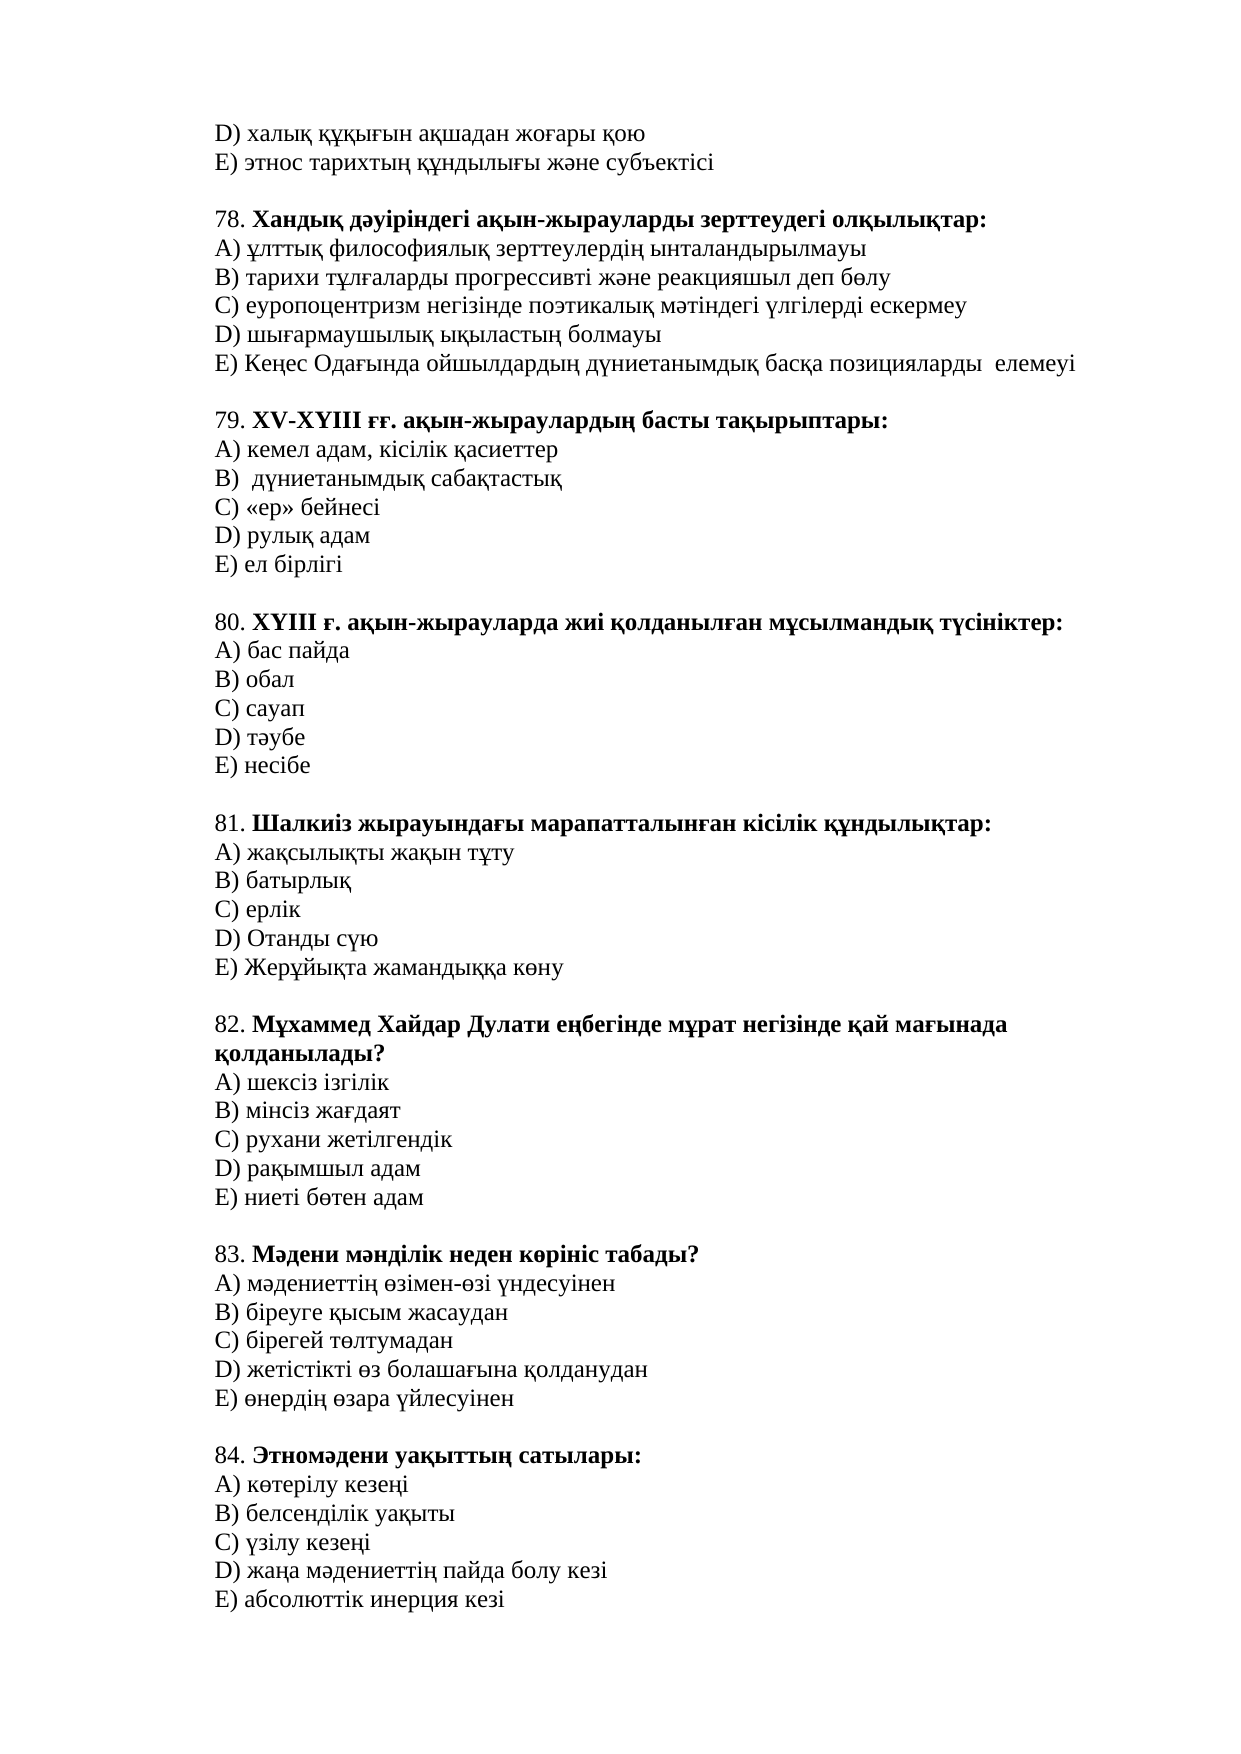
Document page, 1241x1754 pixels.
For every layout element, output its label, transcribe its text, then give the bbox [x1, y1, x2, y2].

text D) рақымшыл адам [214, 1153, 1152, 1182]
text 83. Мәдени мәнділік неден көрініс табады? [214, 1239, 1152, 1268]
text C) бірегей төлтумадан [214, 1326, 1152, 1354]
text C) еуропоцентризм негізінде поэтикалық мәтіндегі үлгілерді ескермеу [214, 291, 1152, 319]
text D) жетістікті өз болашағына қолданудан [214, 1354, 1152, 1383]
text D) тәубе [214, 722, 1152, 751]
text A) жақсылықты жақын тұту [214, 837, 1152, 866]
text D) халық құқығын ақшадан жоғары қою [214, 118, 1152, 147]
text A) ұлттық философиялық зерттеулердің ынталандырылмауы [214, 233, 1152, 262]
text B) батырлық [214, 866, 1152, 894]
text D) шығармаушылық ықыластың болмауы [214, 319, 1152, 348]
text B) обал [214, 664, 1152, 693]
text E) өнердің өзара үйлесуінен [214, 1383, 1152, 1412]
text C) ерлік [214, 894, 1152, 923]
text A) көтерілу кезеңі [214, 1469, 1152, 1498]
text A) шексіз ізгілік [214, 1067, 1152, 1096]
text A) мәдениеттің өзімен-өзі үндесуінен [214, 1268, 1152, 1297]
text B) белсенділік уақыты [214, 1498, 1152, 1527]
text B) мінсіз жағдаят [214, 1096, 1152, 1124]
text 82. Мұхаммед Хайдар Дулати еңбегінде мұрат негізінде қай мағынада қолданылады? [214, 1009, 1152, 1067]
text C) сауап [214, 693, 1152, 722]
text E) Жерұйықта жамандыққа көну [214, 952, 1152, 981]
text A) кемел адам, кісілік қасиеттер [214, 434, 1152, 463]
text E) несібе [214, 751, 1152, 779]
text 78. Хандық дәуіріндегі ақын-жырауларды зерттеудегі олқылықтар: [214, 204, 1152, 233]
text E) ел бірлігі [214, 549, 1152, 578]
text E) этнос тарихтың құндылығы және субъектісі [214, 147, 1152, 176]
text 81. Шалкиіз жырауындағы марапатталынған кісілік құндылықтар: [214, 808, 1152, 837]
text E) абсолюттік инерция кезі [214, 1584, 1152, 1613]
text A) бас пайда [214, 636, 1152, 664]
text 79. ХV-ХҮІІІ ғғ. ақын-жыраулардың басты тақырыптары: [214, 406, 1152, 434]
text C) рухани жетілгендік [214, 1124, 1152, 1153]
text 84. Этномәдени уақыттың сатылары: [214, 1441, 1152, 1469]
text B) тарихи тұлғаларды прогрессивті және реакцияшыл деп бөлу [214, 262, 1152, 291]
text 80. ХҮІІІ ғ. ақын-жырауларда жиі қолданылған мұсылмандық түсініктер: [214, 607, 1152, 636]
text D) рулық адам [214, 521, 1152, 549]
text B) біреуге қысым жасаудан [214, 1297, 1152, 1326]
text C) үзілу кезеңі [214, 1527, 1152, 1556]
text E) ниеті бөтен адам [214, 1182, 1152, 1211]
text D) Отанды сүю [214, 923, 1152, 952]
text B) дүниетанымдық сабақтастық [214, 463, 1152, 492]
text D) жаңа мәдениеттің пайда болу кезі [214, 1556, 1152, 1584]
text C) «ер» бейнесі [214, 492, 1152, 521]
text E) Кеңес Одағында ойшылдардың дүниетанымдық басқа позицияларды елемеуі [214, 348, 1152, 377]
